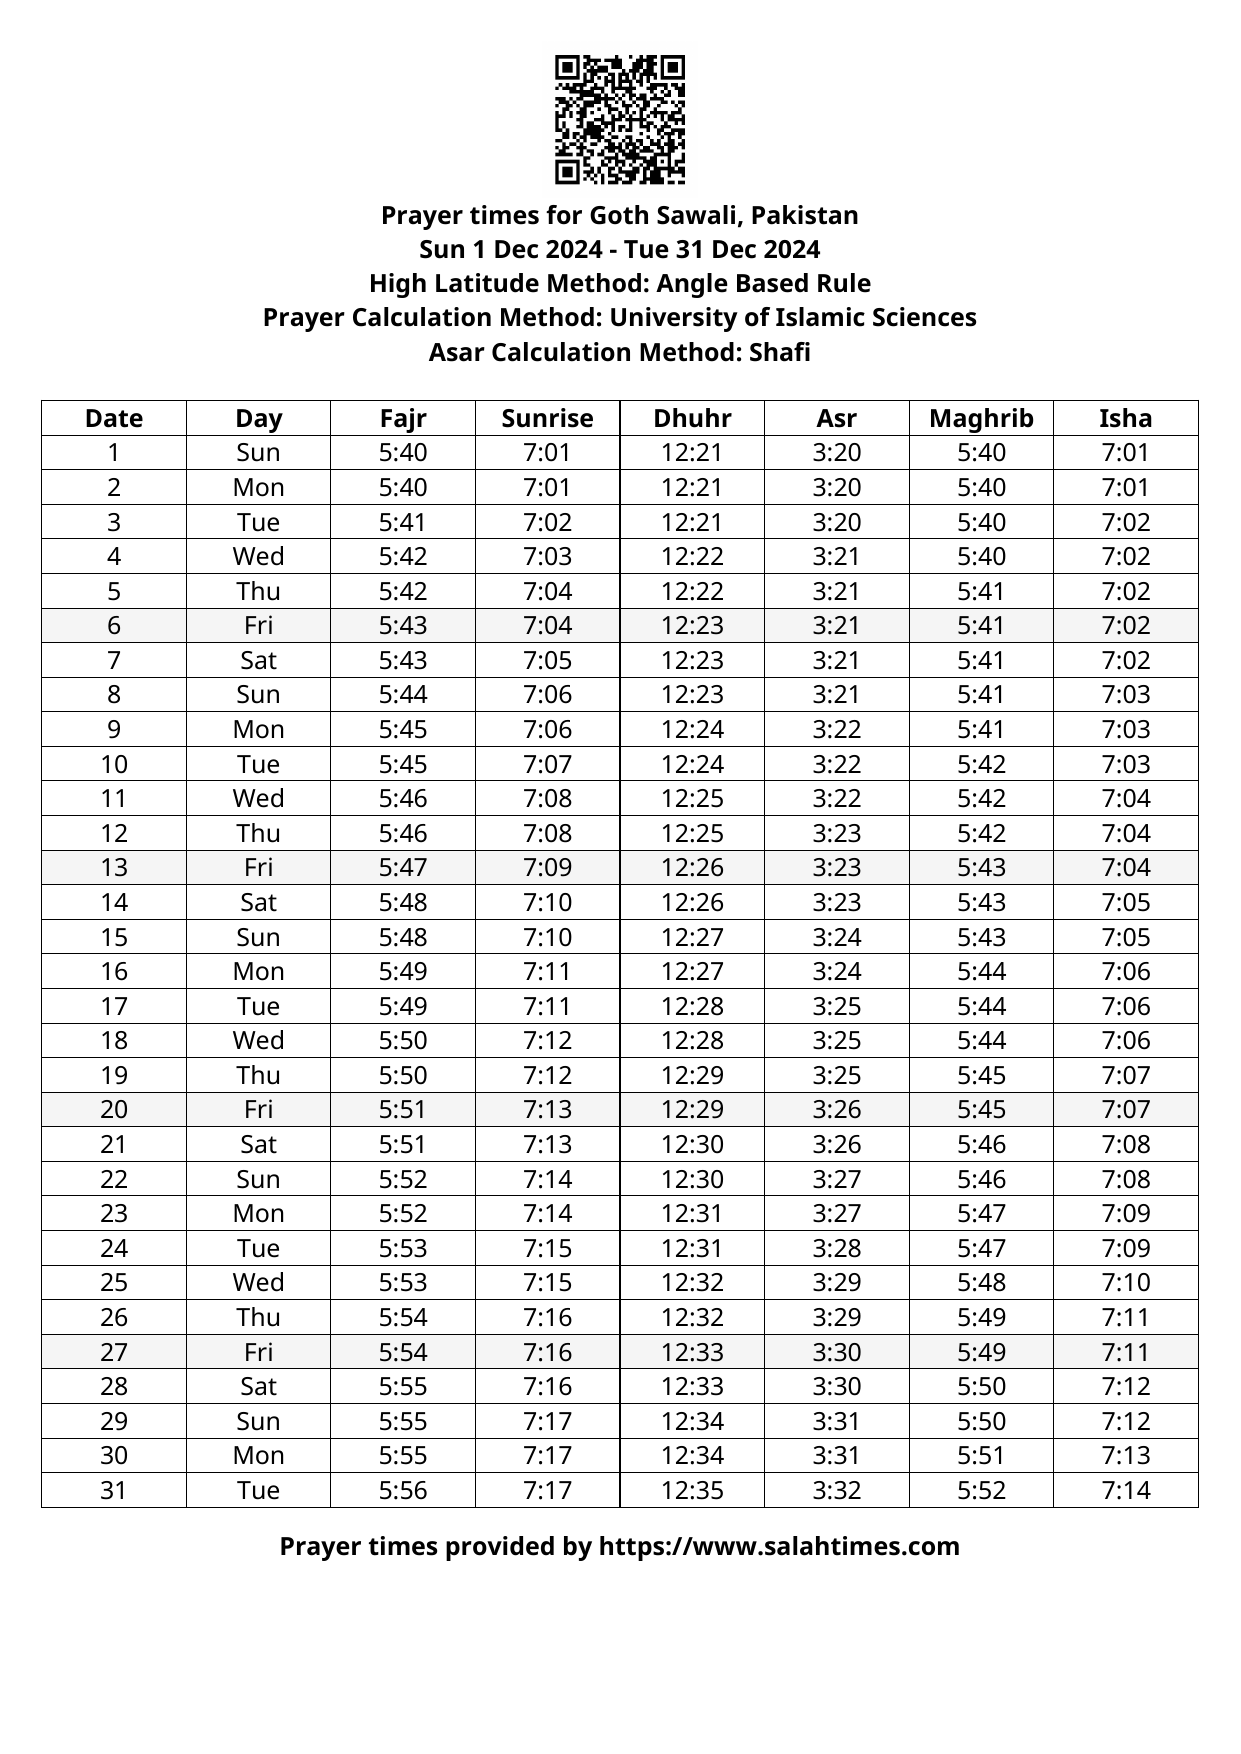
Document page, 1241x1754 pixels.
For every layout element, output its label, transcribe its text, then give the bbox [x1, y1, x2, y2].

table_cell 5:44 [331, 678, 475, 711]
table_cell 7:08 [476, 781, 619, 815]
table_cell 5:49 [331, 989, 475, 1022]
table_cell 3:29 [765, 1266, 909, 1299]
table_cell 12:21 [621, 470, 764, 504]
table_cell 12:30 [621, 1127, 764, 1161]
table_cell 5:45 [331, 747, 475, 780]
table_cell 7:14 [476, 1162, 619, 1195]
table_cell 5:43 [910, 851, 1053, 884]
table_cell 5:55 [331, 1369, 475, 1403]
table_cell 7:05 [1054, 920, 1198, 953]
table_cell 5:47 [910, 1196, 1053, 1230]
table_cell 5:47 [331, 851, 475, 884]
table_cell 27 [42, 1335, 186, 1368]
table_cell 15 [42, 920, 186, 953]
table_cell 5:55 [331, 1439, 475, 1472]
table_cell 5:42 [910, 816, 1053, 849]
table_cell 12:22 [621, 539, 764, 573]
table_cell 5:55 [331, 1404, 475, 1437]
table_cell 7:13 [1054, 1439, 1198, 1472]
table_cell Tue [187, 505, 330, 538]
table_cell 7:12 [1054, 1369, 1198, 1403]
table_cell 12:25 [621, 781, 764, 815]
table_cell 12 [42, 816, 186, 849]
table_cell 7:12 [476, 1024, 619, 1057]
table_cell 2 [42, 470, 186, 504]
table_cell 3:30 [765, 1335, 909, 1368]
table_cell 7:05 [1054, 885, 1198, 919]
text Sun 1 Dec 2024 - Tue 31 Dec 2024 [42, 232, 1198, 266]
text High Latitude Method: Angle Based Rule [42, 266, 1198, 300]
table_cell 5:53 [331, 1266, 475, 1299]
table_cell 7:15 [476, 1231, 619, 1264]
table_cell 7:04 [476, 574, 619, 607]
table_cell 3:21 [765, 678, 909, 711]
table_cell 7:13 [476, 1127, 619, 1161]
table_cell 7:14 [476, 1196, 619, 1230]
table_cell 5:45 [910, 1093, 1053, 1126]
table_cell 12:23 [621, 678, 764, 711]
table_cell 7:06 [1054, 1024, 1198, 1057]
table_cell 13 [42, 851, 186, 884]
table_cell 9 [42, 712, 186, 746]
table_cell Mon [187, 470, 330, 504]
table_cell 7:04 [1054, 781, 1198, 815]
table_cell 12:33 [621, 1335, 764, 1368]
table_cell 3:30 [765, 1369, 909, 1403]
table_cell Wed [187, 1266, 330, 1299]
table_cell 5:40 [910, 505, 1053, 538]
table_cell 3:25 [765, 1058, 909, 1092]
table_cell 7:06 [1054, 989, 1198, 1022]
table_cell Thu [187, 1300, 330, 1334]
table_cell 18 [42, 1024, 186, 1057]
table_header Day [187, 401, 330, 434]
table_cell 3:23 [765, 851, 909, 884]
table_cell 1 [42, 436, 186, 469]
table_cell 5:45 [910, 1058, 1053, 1092]
table_cell 5:43 [910, 920, 1053, 953]
table_cell 12:34 [621, 1439, 764, 1472]
table_cell 7:04 [1054, 816, 1198, 849]
table_cell 3:25 [765, 1024, 909, 1057]
table_cell 5:50 [910, 1369, 1053, 1403]
table_cell 3:20 [765, 436, 909, 469]
table_header Maghrib [910, 401, 1053, 434]
table_cell 7:16 [476, 1300, 619, 1334]
table_cell Thu [187, 574, 330, 607]
table_cell 5:51 [331, 1127, 475, 1161]
table_cell 5:46 [331, 781, 475, 815]
table_cell 7:02 [1054, 609, 1198, 642]
table_cell 3:21 [765, 643, 909, 677]
table_cell 21 [42, 1127, 186, 1161]
table_cell Sun [187, 1404, 330, 1437]
table_cell 5:50 [331, 1024, 475, 1057]
table_cell 3:22 [765, 747, 909, 780]
table_cell 7:16 [476, 1369, 619, 1403]
table_cell 3:20 [765, 470, 909, 504]
table_cell 12:31 [621, 1196, 764, 1230]
table_cell 7:10 [1054, 1266, 1198, 1299]
picture [542, 41, 699, 198]
table_cell 5:44 [910, 989, 1053, 1022]
table_cell 5:43 [331, 643, 475, 677]
table_cell 12:21 [621, 505, 764, 538]
table_cell 12:26 [621, 851, 764, 884]
table_cell 7:17 [476, 1439, 619, 1472]
table_cell 3 [42, 505, 186, 538]
table_cell 5:42 [910, 781, 1053, 815]
table_cell Thu [187, 1058, 330, 1092]
table_cell 12:24 [621, 712, 764, 746]
table_cell Tue [187, 1473, 330, 1507]
table_cell Wed [187, 781, 330, 815]
table_cell 5:44 [910, 1024, 1053, 1057]
table_cell 7:09 [1054, 1196, 1198, 1230]
table_cell Fri [187, 1093, 330, 1126]
table_cell 7:03 [1054, 678, 1198, 711]
table_cell 26 [42, 1300, 186, 1334]
table_cell 5:46 [910, 1162, 1053, 1195]
table_cell Mon [187, 1439, 330, 1472]
table_cell 12:26 [621, 885, 764, 919]
table_cell 12:22 [621, 574, 764, 607]
table_cell 7 [42, 643, 186, 677]
table_cell 5:52 [331, 1196, 475, 1230]
table_cell Tue [187, 747, 330, 780]
table_cell 7:10 [476, 920, 619, 953]
table_cell 7:14 [1054, 1473, 1198, 1507]
table_cell Sun [187, 1162, 330, 1195]
table_cell 12:30 [621, 1162, 764, 1195]
table_cell 5:49 [910, 1300, 1053, 1334]
table_cell 5:50 [331, 1058, 475, 1092]
table_cell 5:49 [331, 954, 475, 988]
table_cell Wed [187, 539, 330, 573]
table_cell 7:04 [1054, 851, 1198, 884]
table_cell Thu [187, 816, 330, 849]
table_cell 12:28 [621, 1024, 764, 1057]
table_cell 7:08 [1054, 1127, 1198, 1161]
table_header Sunrise [476, 401, 619, 434]
table_cell 7:01 [476, 470, 619, 504]
table_cell 5:53 [331, 1231, 475, 1264]
table_cell 7:09 [1054, 1231, 1198, 1264]
table_cell 5:45 [331, 712, 475, 746]
table_cell 7:02 [476, 505, 619, 538]
table_cell 7:07 [476, 747, 619, 780]
table_cell 7:07 [1054, 1058, 1198, 1092]
table_cell 5:52 [331, 1162, 475, 1195]
table_cell 12:29 [621, 1058, 764, 1092]
table_cell 7:11 [476, 989, 619, 1022]
table_cell 3:26 [765, 1093, 909, 1126]
table_cell 5:48 [331, 920, 475, 953]
table_cell 7:03 [476, 539, 619, 573]
table_cell 12:34 [621, 1404, 764, 1437]
table_cell 7:01 [1054, 436, 1198, 469]
table_cell 3:29 [765, 1300, 909, 1334]
table_cell 3:22 [765, 712, 909, 746]
table_cell 12:23 [621, 643, 764, 677]
table_cell 25 [42, 1266, 186, 1299]
table_cell 4 [42, 539, 186, 573]
table_cell 3:21 [765, 609, 909, 642]
table_header Fajr [331, 401, 475, 434]
table_cell Fri [187, 1335, 330, 1368]
table_cell Mon [187, 954, 330, 988]
table_cell 20 [42, 1093, 186, 1126]
table_cell 12:27 [621, 954, 764, 988]
table_cell 5:46 [331, 816, 475, 849]
table_cell 16 [42, 954, 186, 988]
table_cell 7:05 [476, 643, 619, 677]
table_header Dhuhr [621, 401, 764, 434]
table_cell 19 [42, 1058, 186, 1092]
table_cell 5:40 [331, 436, 475, 469]
table_cell 7:11 [1054, 1335, 1198, 1368]
table_cell 17 [42, 989, 186, 1022]
table_cell 12:21 [621, 436, 764, 469]
table_cell 7:12 [1054, 1404, 1198, 1437]
text Prayer times for Goth Sawali, Pakistan [42, 198, 1198, 232]
table_cell Fri [187, 609, 330, 642]
table_cell Mon [187, 1196, 330, 1230]
table_cell 3:21 [765, 539, 909, 573]
table_cell 5:54 [331, 1335, 475, 1368]
table_cell 3:24 [765, 954, 909, 988]
table_cell 7:06 [1054, 954, 1198, 988]
table_cell 12:29 [621, 1093, 764, 1126]
table_cell 3:23 [765, 885, 909, 919]
table_cell 7:13 [476, 1093, 619, 1126]
table_cell 31 [42, 1473, 186, 1507]
table_cell 3:27 [765, 1162, 909, 1195]
table_cell 5:51 [331, 1093, 475, 1126]
table_cell 3:22 [765, 781, 909, 815]
table_cell 5:41 [910, 643, 1053, 677]
table_cell 6 [42, 609, 186, 642]
table_cell Sat [187, 885, 330, 919]
table_cell 12:32 [621, 1300, 764, 1334]
table_cell 7:07 [1054, 1093, 1198, 1126]
table_cell 3:21 [765, 574, 909, 607]
table_cell 5:41 [331, 505, 475, 538]
table_cell 7:10 [476, 885, 619, 919]
table_cell 11 [42, 781, 186, 815]
table_cell 5:47 [910, 1231, 1053, 1264]
table_cell 7:02 [1054, 574, 1198, 607]
table_cell 5:40 [910, 539, 1053, 573]
table_cell 7:06 [476, 712, 619, 746]
table_cell 7:11 [476, 954, 619, 988]
table_cell Sat [187, 1127, 330, 1161]
table_cell Sat [187, 643, 330, 677]
table_cell 3:26 [765, 1127, 909, 1161]
table_cell 5:41 [910, 609, 1053, 642]
table_cell 7:04 [476, 609, 619, 642]
table_cell 7:02 [1054, 643, 1198, 677]
table_cell 12:31 [621, 1231, 764, 1264]
table_cell 5:46 [910, 1127, 1053, 1161]
table_cell 5:40 [331, 470, 475, 504]
table_cell 3:24 [765, 920, 909, 953]
table_cell 8 [42, 678, 186, 711]
table_cell 7:15 [476, 1266, 619, 1299]
table_cell Sun [187, 436, 330, 469]
table_cell 24 [42, 1231, 186, 1264]
table_cell 5:43 [331, 609, 475, 642]
table_cell 3:25 [765, 989, 909, 1022]
table_cell 7:12 [476, 1058, 619, 1092]
table_cell 12:24 [621, 747, 764, 780]
table_cell Sun [187, 920, 330, 953]
table_cell Sun [187, 678, 330, 711]
table_cell 5 [42, 574, 186, 607]
table_cell 7:17 [476, 1473, 619, 1507]
table_cell Tue [187, 1231, 330, 1264]
table_cell 7:16 [476, 1335, 619, 1368]
table_cell 5:40 [910, 436, 1053, 469]
table_cell 5:41 [910, 574, 1053, 607]
table_cell 7:02 [1054, 505, 1198, 538]
table_cell Fri [187, 851, 330, 884]
text Prayer Calculation Method: University of Islamic Sciences [42, 300, 1198, 334]
table_cell 12:35 [621, 1473, 764, 1507]
table_cell 5:48 [910, 1266, 1053, 1299]
table_cell 5:43 [910, 885, 1053, 919]
table_cell 3:23 [765, 816, 909, 849]
table_cell 5:56 [331, 1473, 475, 1507]
table_cell 5:42 [331, 574, 475, 607]
table_cell 3:20 [765, 505, 909, 538]
table_header Isha [1054, 401, 1198, 434]
table_cell 28 [42, 1369, 186, 1403]
table_header Asr [765, 401, 909, 434]
table_cell 7:17 [476, 1404, 619, 1437]
table_cell 7:01 [1054, 470, 1198, 504]
table_cell 7:08 [1054, 1162, 1198, 1195]
table_cell 7:11 [1054, 1300, 1198, 1334]
table_cell 10 [42, 747, 186, 780]
table_cell 5:42 [910, 747, 1053, 780]
table_cell 12:28 [621, 989, 764, 1022]
table_cell Tue [187, 989, 330, 1022]
text Prayer times provided by https://www.salahtimes.com [42, 1528, 1198, 1563]
table_cell 5:54 [331, 1300, 475, 1334]
table_cell 5:40 [910, 470, 1053, 504]
text Asar Calculation Method: Shafi [42, 334, 1198, 368]
table_cell 5:50 [910, 1404, 1053, 1437]
table_cell 12:27 [621, 920, 764, 953]
table_cell 29 [42, 1404, 186, 1437]
table_cell 7:06 [476, 678, 619, 711]
table_cell 12:33 [621, 1369, 764, 1403]
table_cell 5:41 [910, 712, 1053, 746]
table_cell 22 [42, 1162, 186, 1195]
table_cell 12:23 [621, 609, 764, 642]
table_cell 3:32 [765, 1473, 909, 1507]
table_header Date [42, 401, 186, 434]
table_cell Wed [187, 1024, 330, 1057]
table_cell 7:08 [476, 816, 619, 849]
table_cell 12:32 [621, 1266, 764, 1299]
table_cell 5:44 [910, 954, 1053, 988]
table_cell 5:48 [331, 885, 475, 919]
table_cell 14 [42, 885, 186, 919]
table_cell 3:31 [765, 1439, 909, 1472]
table_cell 7:09 [476, 851, 619, 884]
table_cell 5:52 [910, 1473, 1053, 1507]
table_cell 5:42 [331, 539, 475, 573]
table_cell 7:01 [476, 436, 619, 469]
table_cell 3:27 [765, 1196, 909, 1230]
table_cell 3:28 [765, 1231, 909, 1264]
table_cell 5:41 [910, 678, 1053, 711]
table_cell 3:31 [765, 1404, 909, 1437]
table_cell 7:02 [1054, 539, 1198, 573]
table_cell 5:49 [910, 1335, 1053, 1368]
table_cell 30 [42, 1439, 186, 1472]
table_cell Mon [187, 712, 330, 746]
table_cell 5:51 [910, 1439, 1053, 1472]
table_cell 7:03 [1054, 747, 1198, 780]
table_cell Sat [187, 1369, 330, 1403]
table_cell 23 [42, 1196, 186, 1230]
table_cell 7:03 [1054, 712, 1198, 746]
table_cell 12:25 [621, 816, 764, 849]
